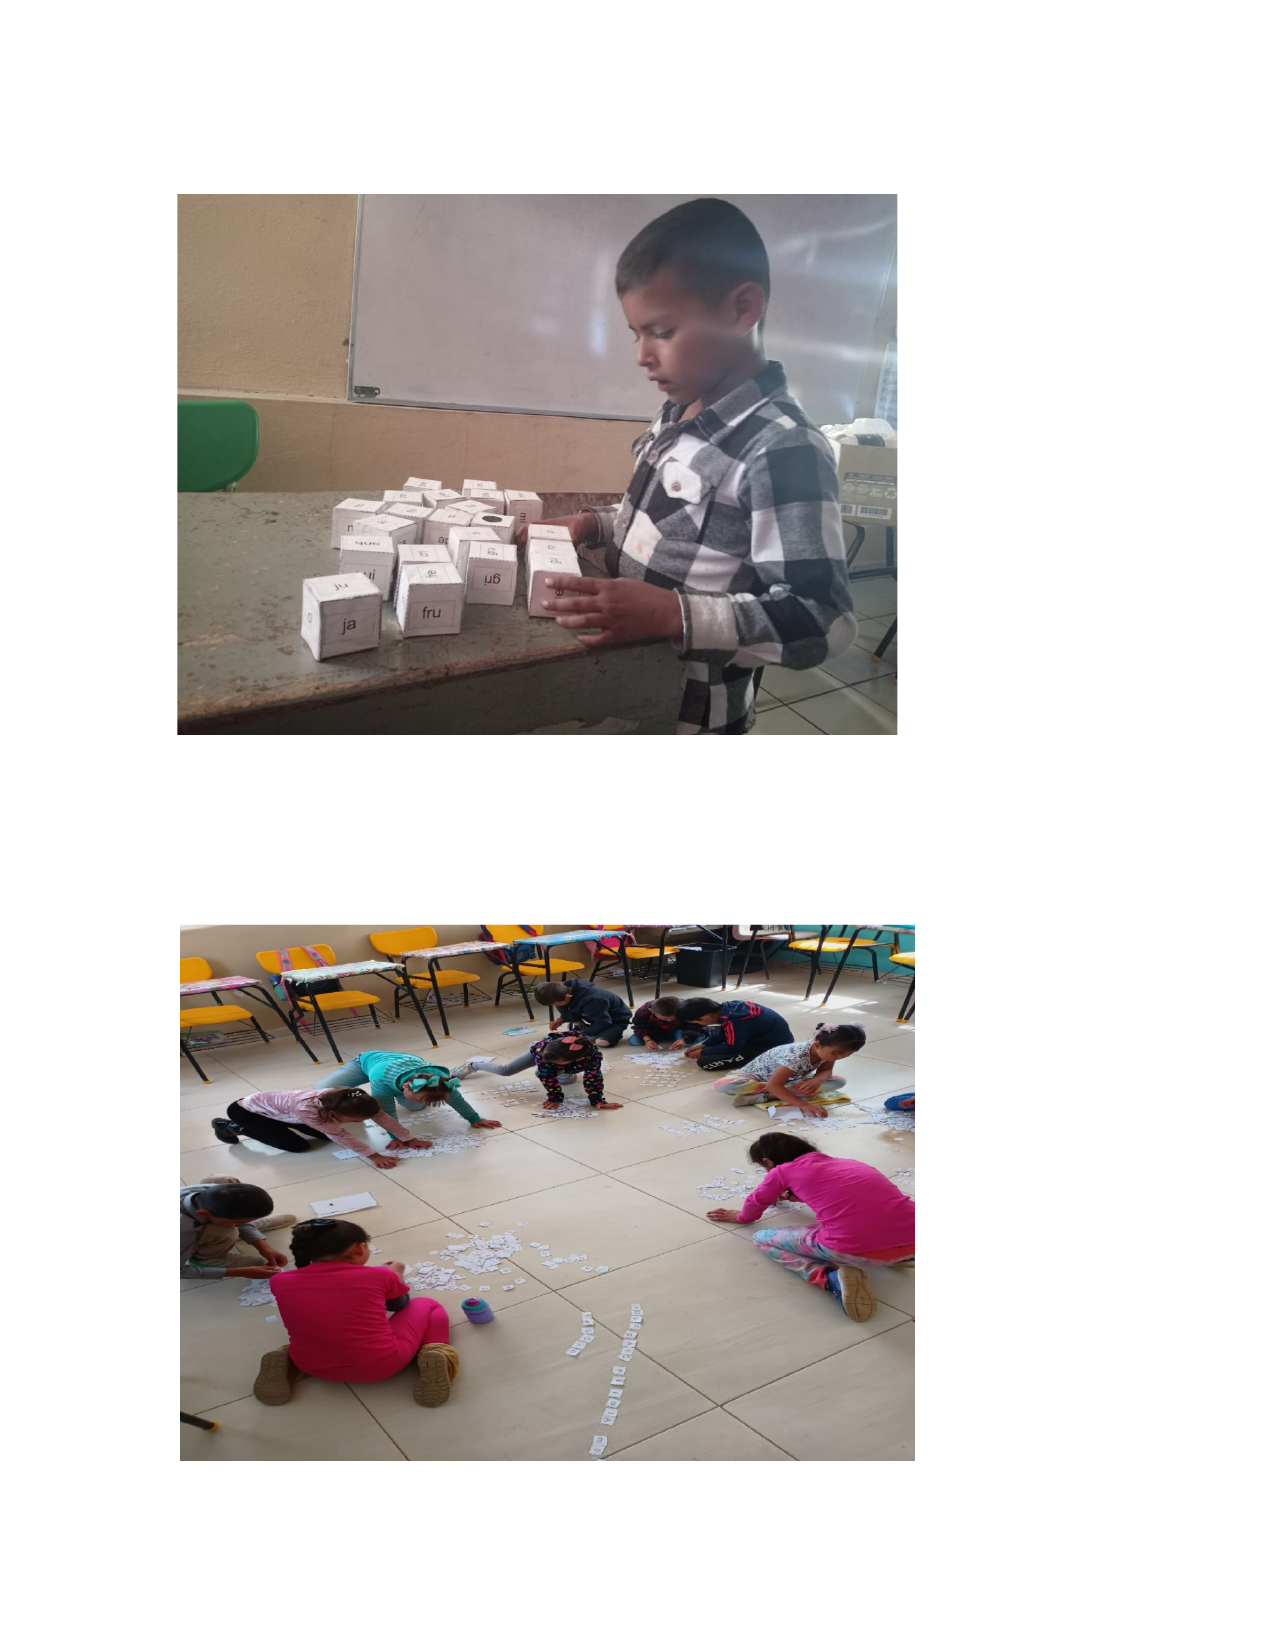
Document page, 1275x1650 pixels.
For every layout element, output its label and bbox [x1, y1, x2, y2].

picture [180, 925, 914, 1461]
picture [177, 194, 898, 735]
